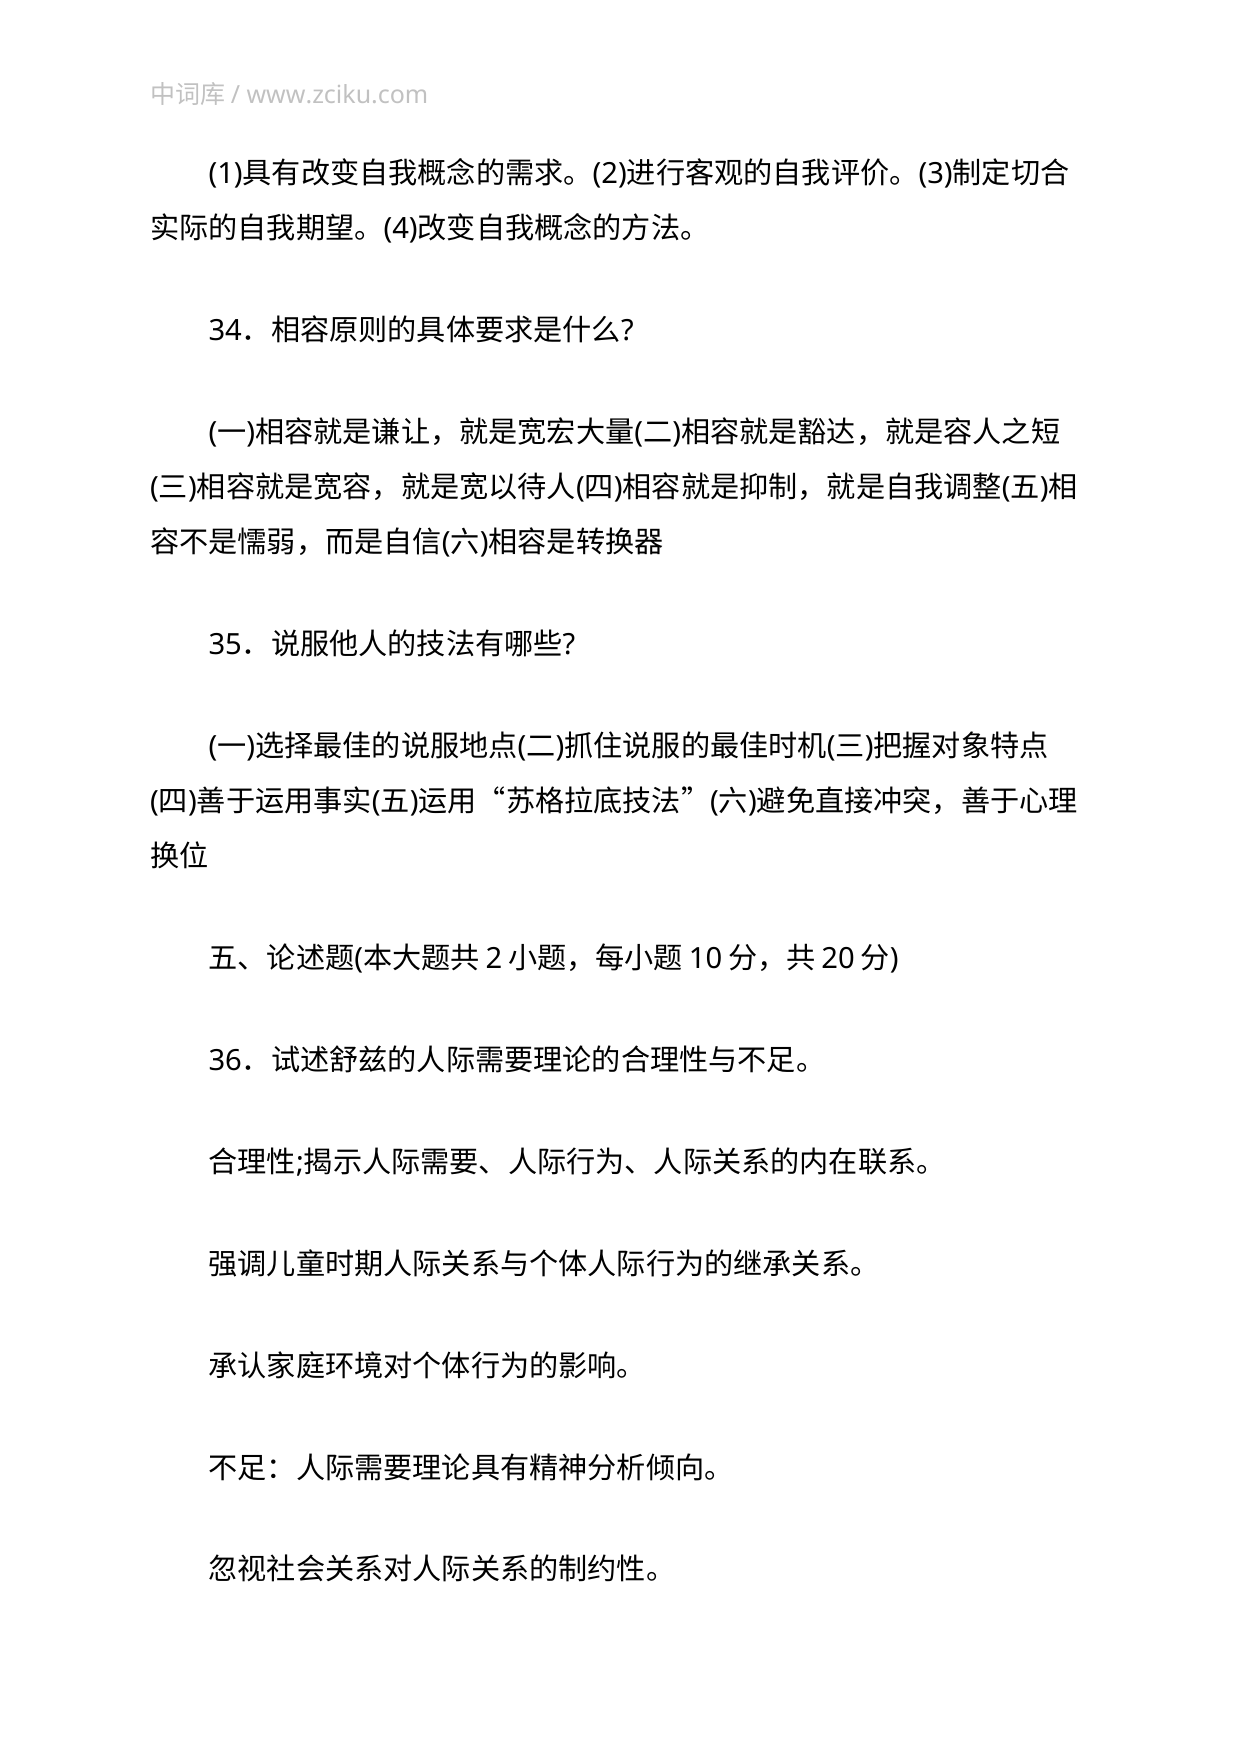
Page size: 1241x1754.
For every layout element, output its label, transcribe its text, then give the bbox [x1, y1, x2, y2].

text 五、论述题(本大题共2小题，每小题10分，共20分) [150, 935, 1090, 977]
text 34．相容原则的具体要求是什么? [150, 307, 1090, 349]
text 不足：人际需要理论具有精神分析倾向。 [150, 1444, 1090, 1486]
text (1)具有改变自我概念的需求。(2)进行客观的自我评价。(3)制定切合实际的自我期望。(4)改变自我概念的方法。 [150, 150, 1090, 247]
text 36．试述舒兹的人际需要理论的合理性与不足。 [150, 1037, 1090, 1079]
text (一)相容就是谦让，就是宽宏大量(二)相容就是豁达，就是容人之短(三)相容就是宽容，就是宽以待人(四)相容就是抑制，就是自我调整(五)相容不是懦弱，而是自信(六)相容是转换器 [150, 409, 1090, 561]
text 承认家庭环境对个体行为的影响。 [150, 1342, 1090, 1385]
text 忽视社会关系对人际关系的制约性。 [150, 1546, 1090, 1588]
text 合理性;揭示人际需要、人际行为、人际关系的内在联系。 [150, 1139, 1090, 1181]
text (一)选择最佳的说服地点(二)抓住说服的最佳时机(三)把握对象特点(四)善于运用事实(五)运用“苏格拉底技法”(六)避免直接冲突，善于心理换位 [150, 723, 1090, 875]
text 强调儿童时期人际关系与个体人际行为的继承关系。 [150, 1241, 1090, 1283]
text 35．说服他人的技法有哪些? [150, 621, 1090, 663]
